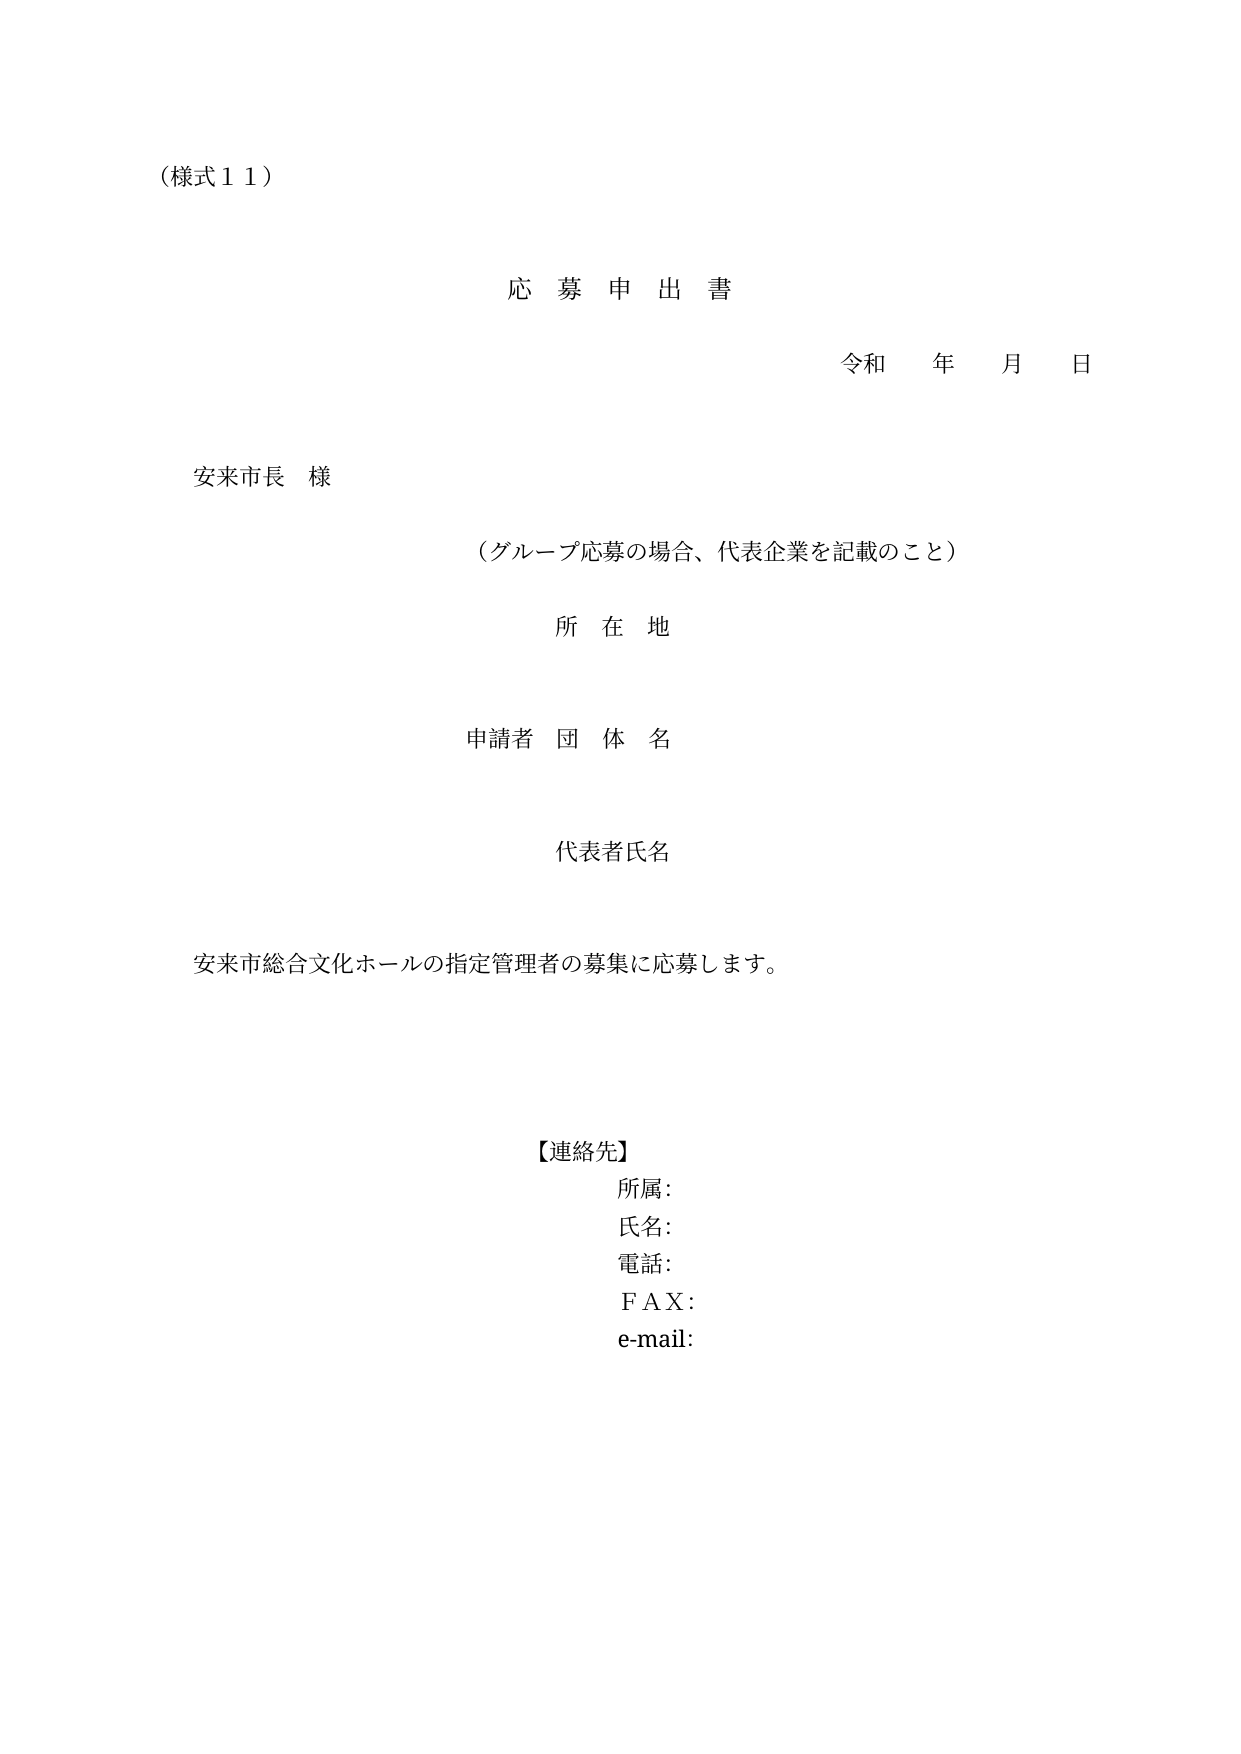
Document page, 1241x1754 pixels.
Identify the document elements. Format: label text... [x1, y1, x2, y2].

text ＦＡＸ： [148, 1281, 1081, 1319]
text 安来市総合文化ホールの指定管理者の募集に応募します。 [148, 944, 1092, 981]
text 応 募 申 出 書 [148, 269, 1092, 306]
text （グループ応募の場合、代表企業を記載のこと） [148, 531, 1092, 569]
text 【連絡先】 [148, 1131, 1005, 1169]
text （様式１１） [148, 156, 1092, 194]
text 所 在 地 [148, 606, 980, 644]
text 安来市長 様 [148, 456, 1092, 494]
text e-mail： [148, 1319, 1081, 1356]
text 電話： [148, 1244, 1081, 1281]
text 代表者氏名 [148, 831, 992, 869]
text 所属： [148, 1169, 1081, 1206]
text 氏名： [148, 1206, 1081, 1244]
text 令和 年 月 日 [148, 344, 1092, 381]
text 申請者 団 体 名 [148, 719, 980, 756]
